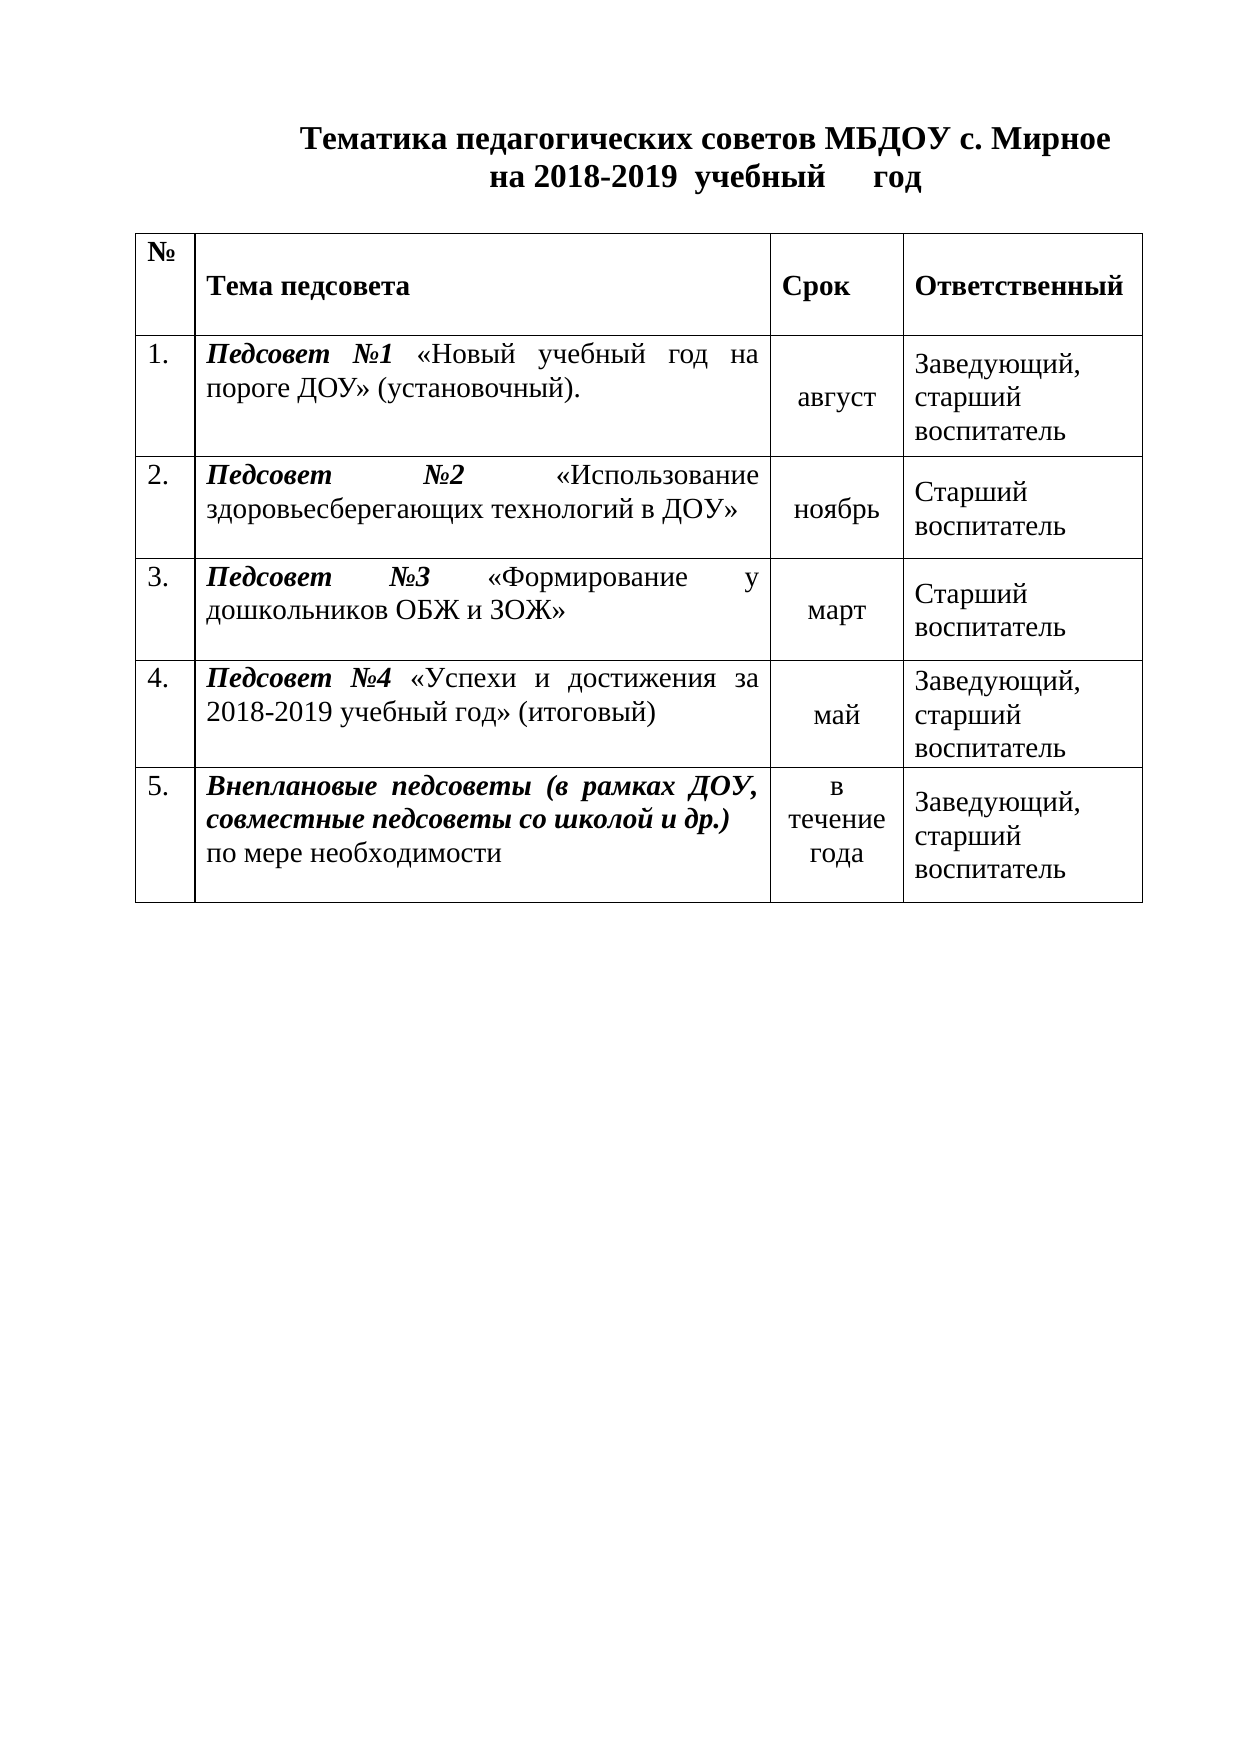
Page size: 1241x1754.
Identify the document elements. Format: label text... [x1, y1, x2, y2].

table_cell Заведующий, старший воспитатель [904, 661, 1142, 767]
table_header Тема педсовета [196, 234, 770, 335]
table_cell Заведующий, старший воспитатель [904, 768, 1142, 902]
table_cell Педсовет №4 «Успехи и достижения за 2018-2019 учебный год» (итоговый) [196, 661, 770, 767]
table_cell 3. [136, 559, 194, 659]
table_cell Старший воспитатель [904, 559, 1142, 659]
table_cell Педсовет №1 «Новый учебный год на пороге ДОУ» (установочный). [196, 336, 770, 456]
table_cell Старший воспитатель [904, 457, 1142, 558]
table_cell Педсовет №2 «Использование здоровьесберегающих технологий в ДОУ» [196, 457, 770, 558]
list на 2018-2019 учебный год [259, 156, 1152, 195]
table_header Ответственный [904, 234, 1142, 335]
table_cell Заведующий, старший воспитатель [904, 336, 1142, 456]
list Тематика педагогических советов МБДОУ с. Мирное [259, 118, 1152, 156]
table_cell 1. [136, 336, 194, 456]
table_cell ноябрь [771, 457, 903, 558]
table_cell Внеплановые педсоветы (в рамках ДОУ, совместные педсоветы со школой и др.) по мере необходимости [196, 768, 770, 902]
table_header № [136, 234, 194, 335]
table_cell май [771, 661, 903, 767]
table_header Срок [771, 234, 903, 335]
table_cell 4. [136, 661, 194, 767]
table_cell в течение года [771, 768, 903, 902]
table_cell 2. [136, 457, 194, 558]
table_cell август [771, 336, 903, 456]
table_cell 5. [136, 768, 194, 902]
table_cell Педсовет №3 «Формирование у дошкольников ОБЖ и ЗОЖ» [196, 559, 770, 659]
table_cell март [771, 559, 903, 659]
